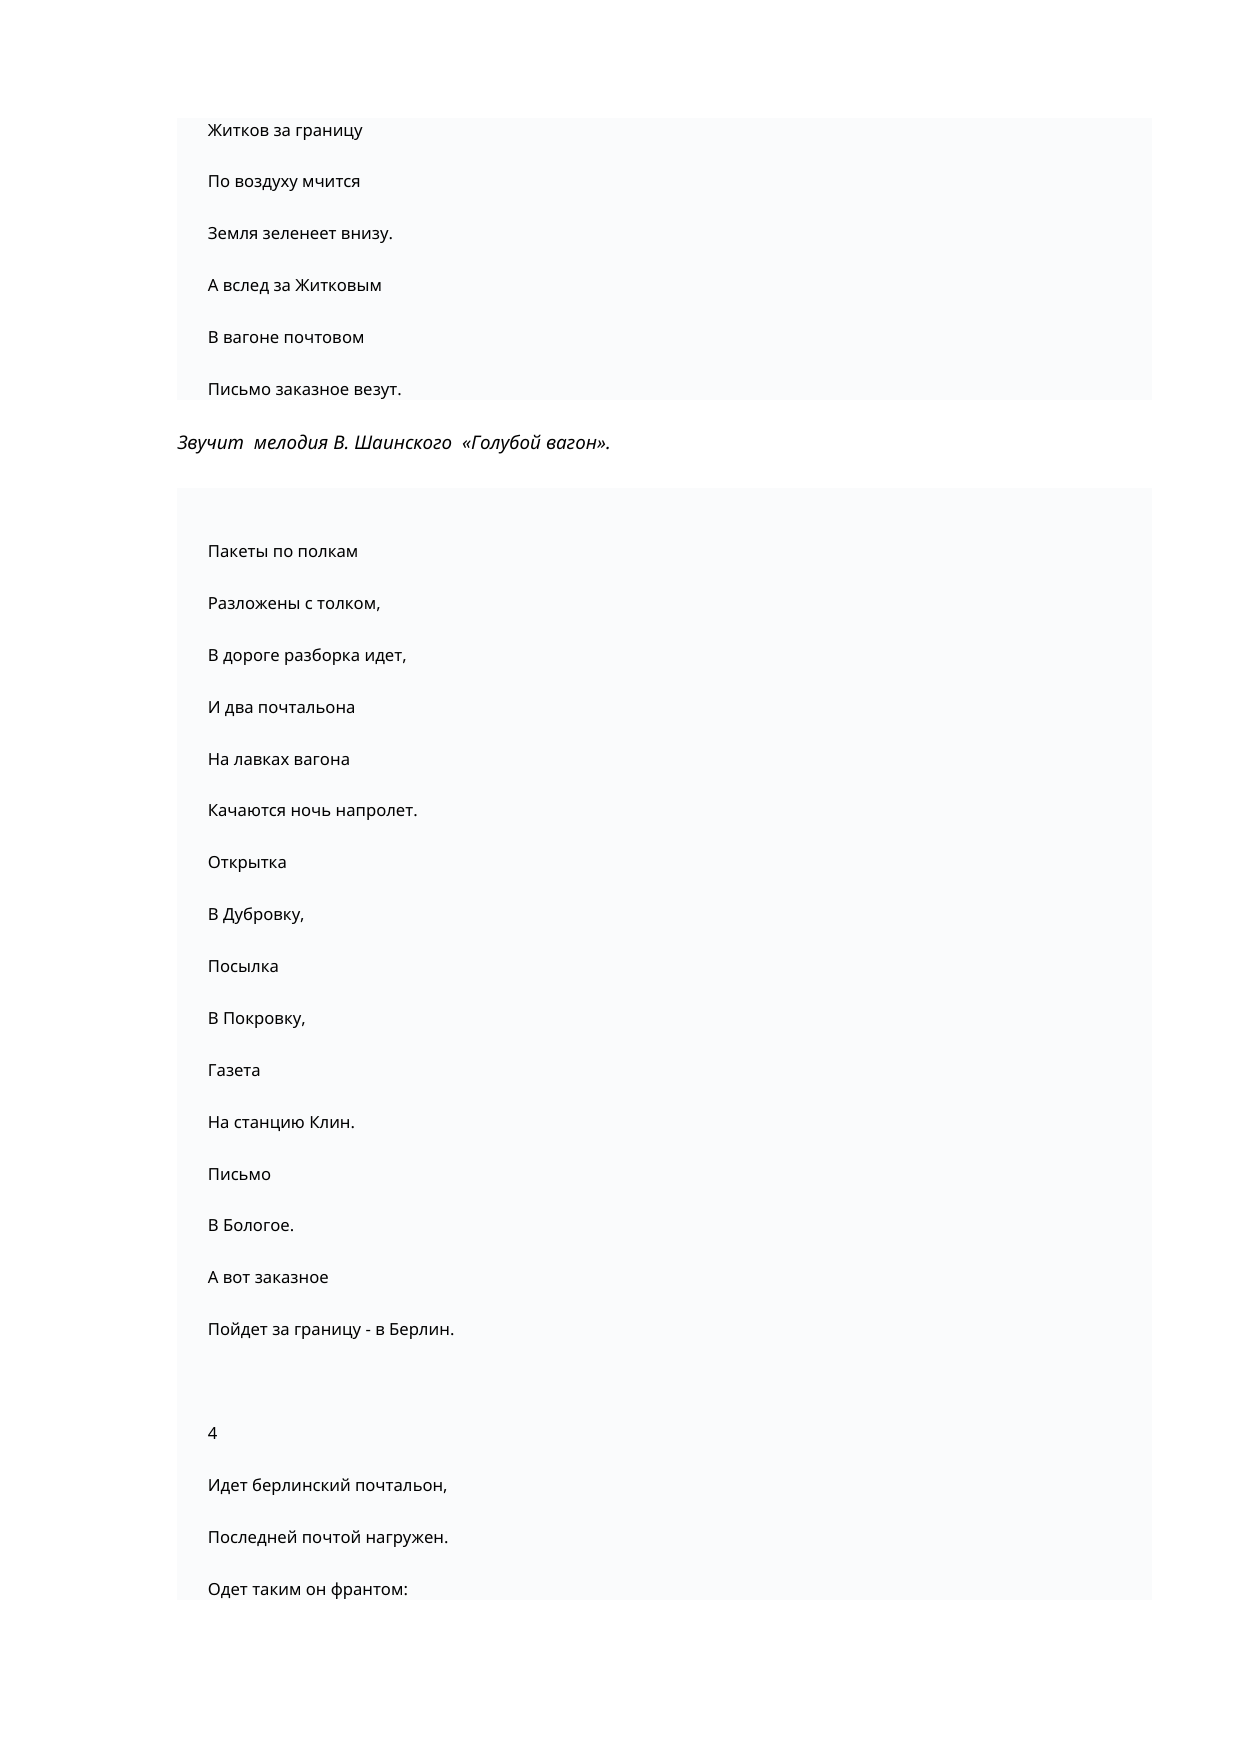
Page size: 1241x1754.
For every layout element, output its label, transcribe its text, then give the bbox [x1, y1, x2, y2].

text А вслед за Житковым [177, 274, 1152, 296]
text Качаются ночь напролет. [177, 799, 1152, 822]
text По воздуху мчится [177, 170, 1152, 193]
text В вагоне почтовом [177, 326, 1152, 348]
text Одет таким он франтом: [177, 1577, 1152, 1600]
text И два почтальона [177, 695, 1152, 718]
text Пойдет за границу - в Берлин. [177, 1318, 1152, 1341]
text Пакеты по полкам [177, 540, 1152, 562]
text А вот заказное [177, 1266, 1152, 1289]
text В Бологое. [177, 1214, 1152, 1237]
text В Покровку, [177, 1007, 1152, 1029]
text Разложены с толком, [177, 592, 1152, 614]
text Посылка [177, 955, 1152, 977]
text В дороге разборка идет, [177, 643, 1152, 666]
text Последней почтой нагружен. [177, 1525, 1152, 1548]
text Идет берлинский почтальон, [177, 1473, 1152, 1496]
text Газета [177, 1058, 1152, 1081]
text Письмо заказное везут. [177, 377, 1152, 400]
text В Дубровку, [177, 903, 1152, 926]
text Звучит мелодия В. Шаинского «Голубой вагон». [177, 429, 1152, 455]
text Открытка [177, 851, 1152, 874]
text Земля зеленеет внизу. [177, 222, 1152, 244]
text На лавках вагона [177, 747, 1152, 770]
text Письмо [177, 1162, 1152, 1185]
text На станцию Клин. [177, 1110, 1152, 1133]
text 4 [177, 1422, 1152, 1444]
text Житков за границу [177, 118, 1152, 141]
